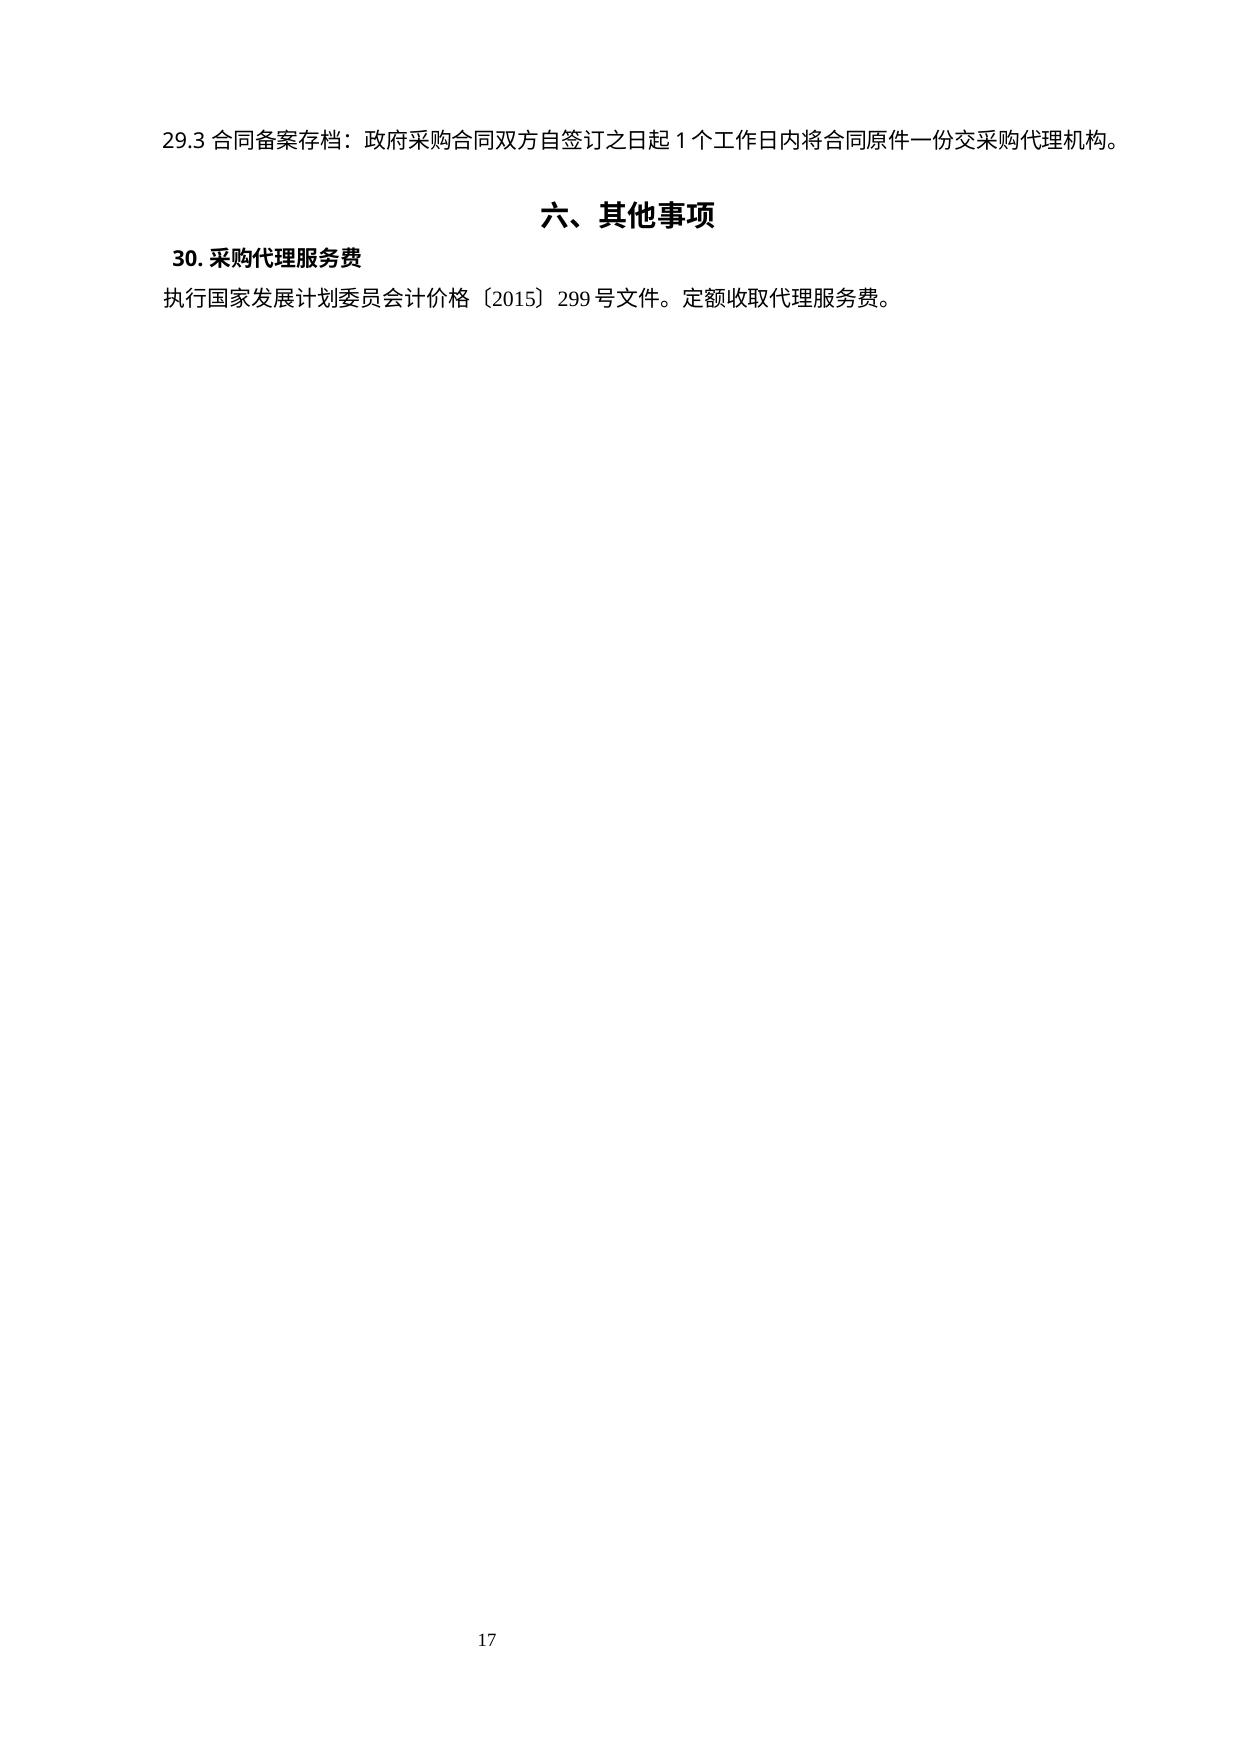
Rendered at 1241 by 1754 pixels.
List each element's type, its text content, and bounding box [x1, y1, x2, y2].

text 六、其他事项 [118, 195, 1137, 235]
text 29.3 合同备案存档：政府采购合同双方自签订之日起1个工作日内将合同原件一份交采购代理机构。 [118, 118, 1137, 156]
text 30. 采购代理服务费 [118, 235, 1137, 274]
text 执行国家发展计划委员会计价格〔2015〕299号文件。定额收取代理服务费。 [118, 274, 1137, 314]
